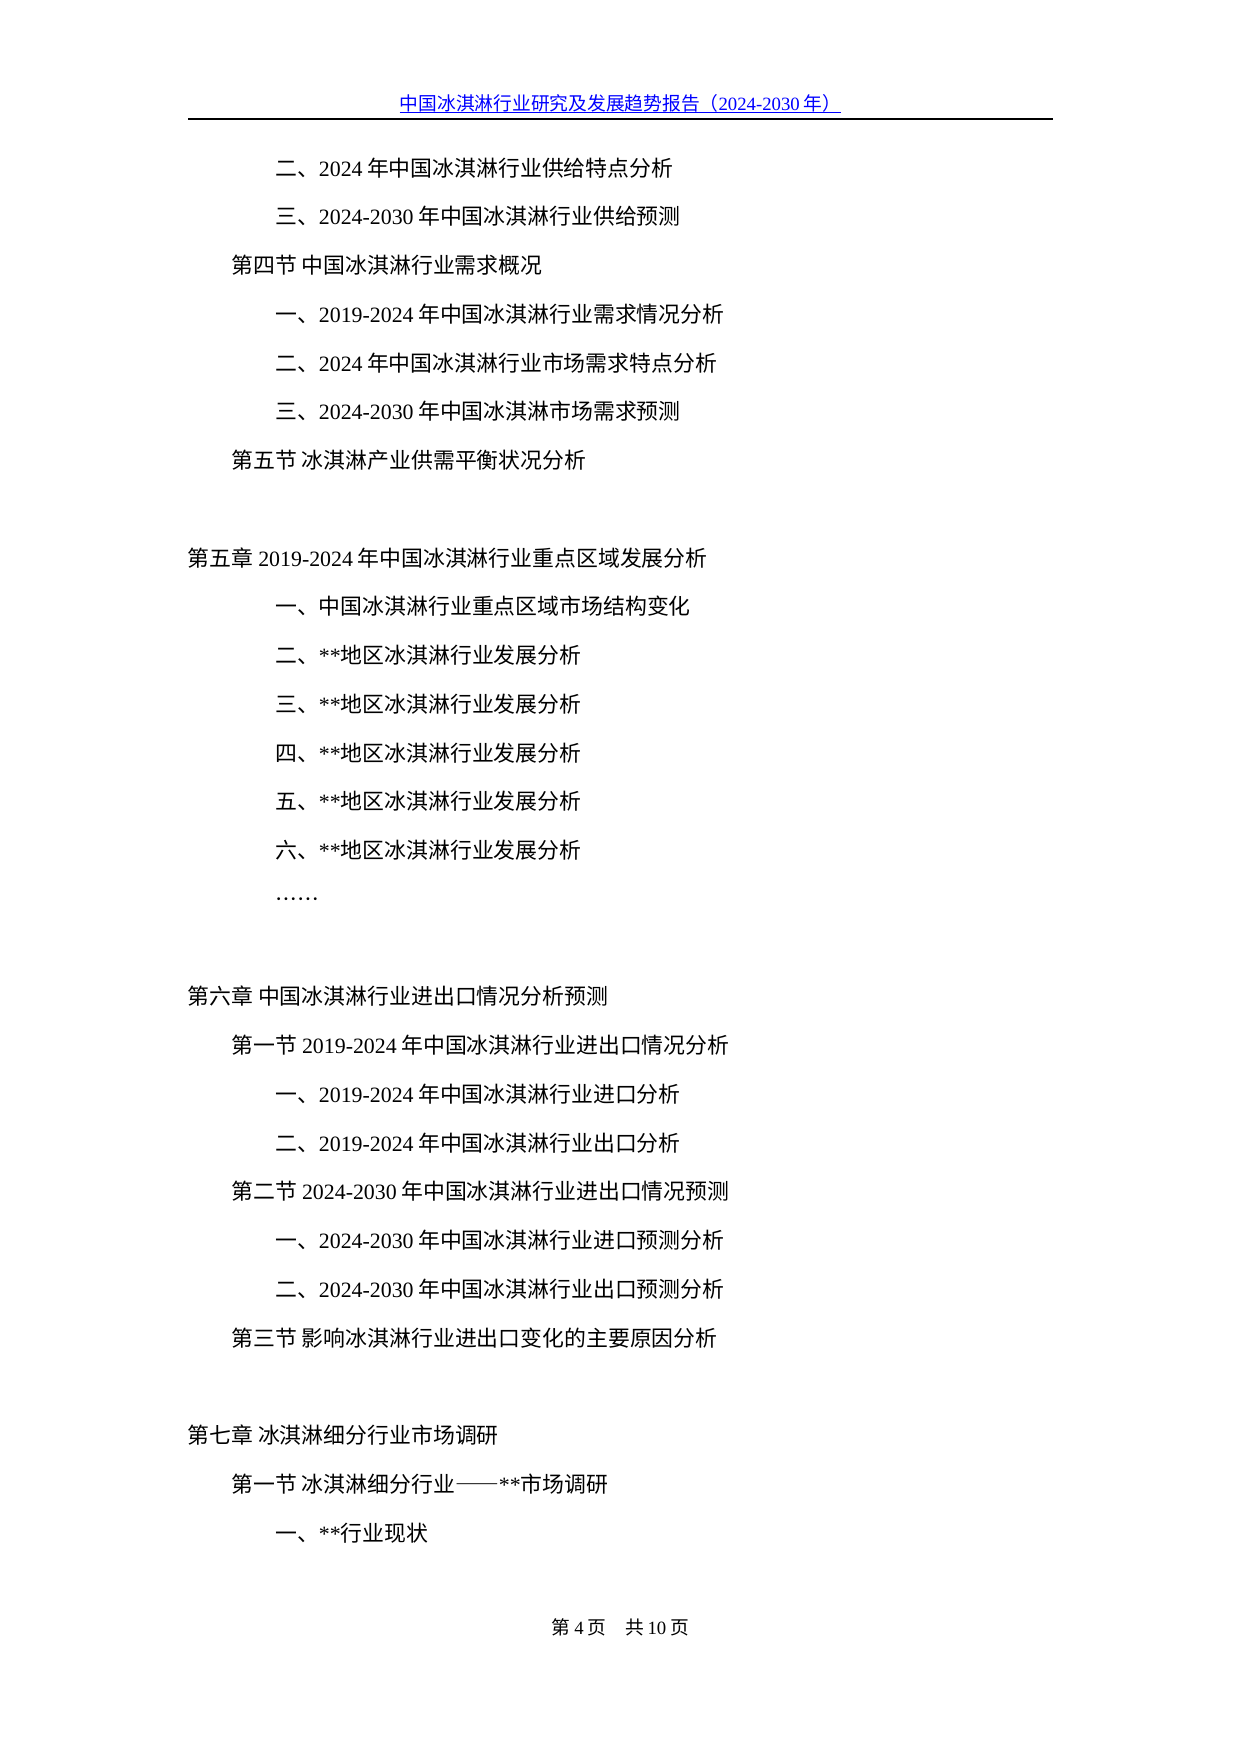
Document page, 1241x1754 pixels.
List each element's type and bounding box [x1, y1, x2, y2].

text [187, 150, 1053, 1548]
